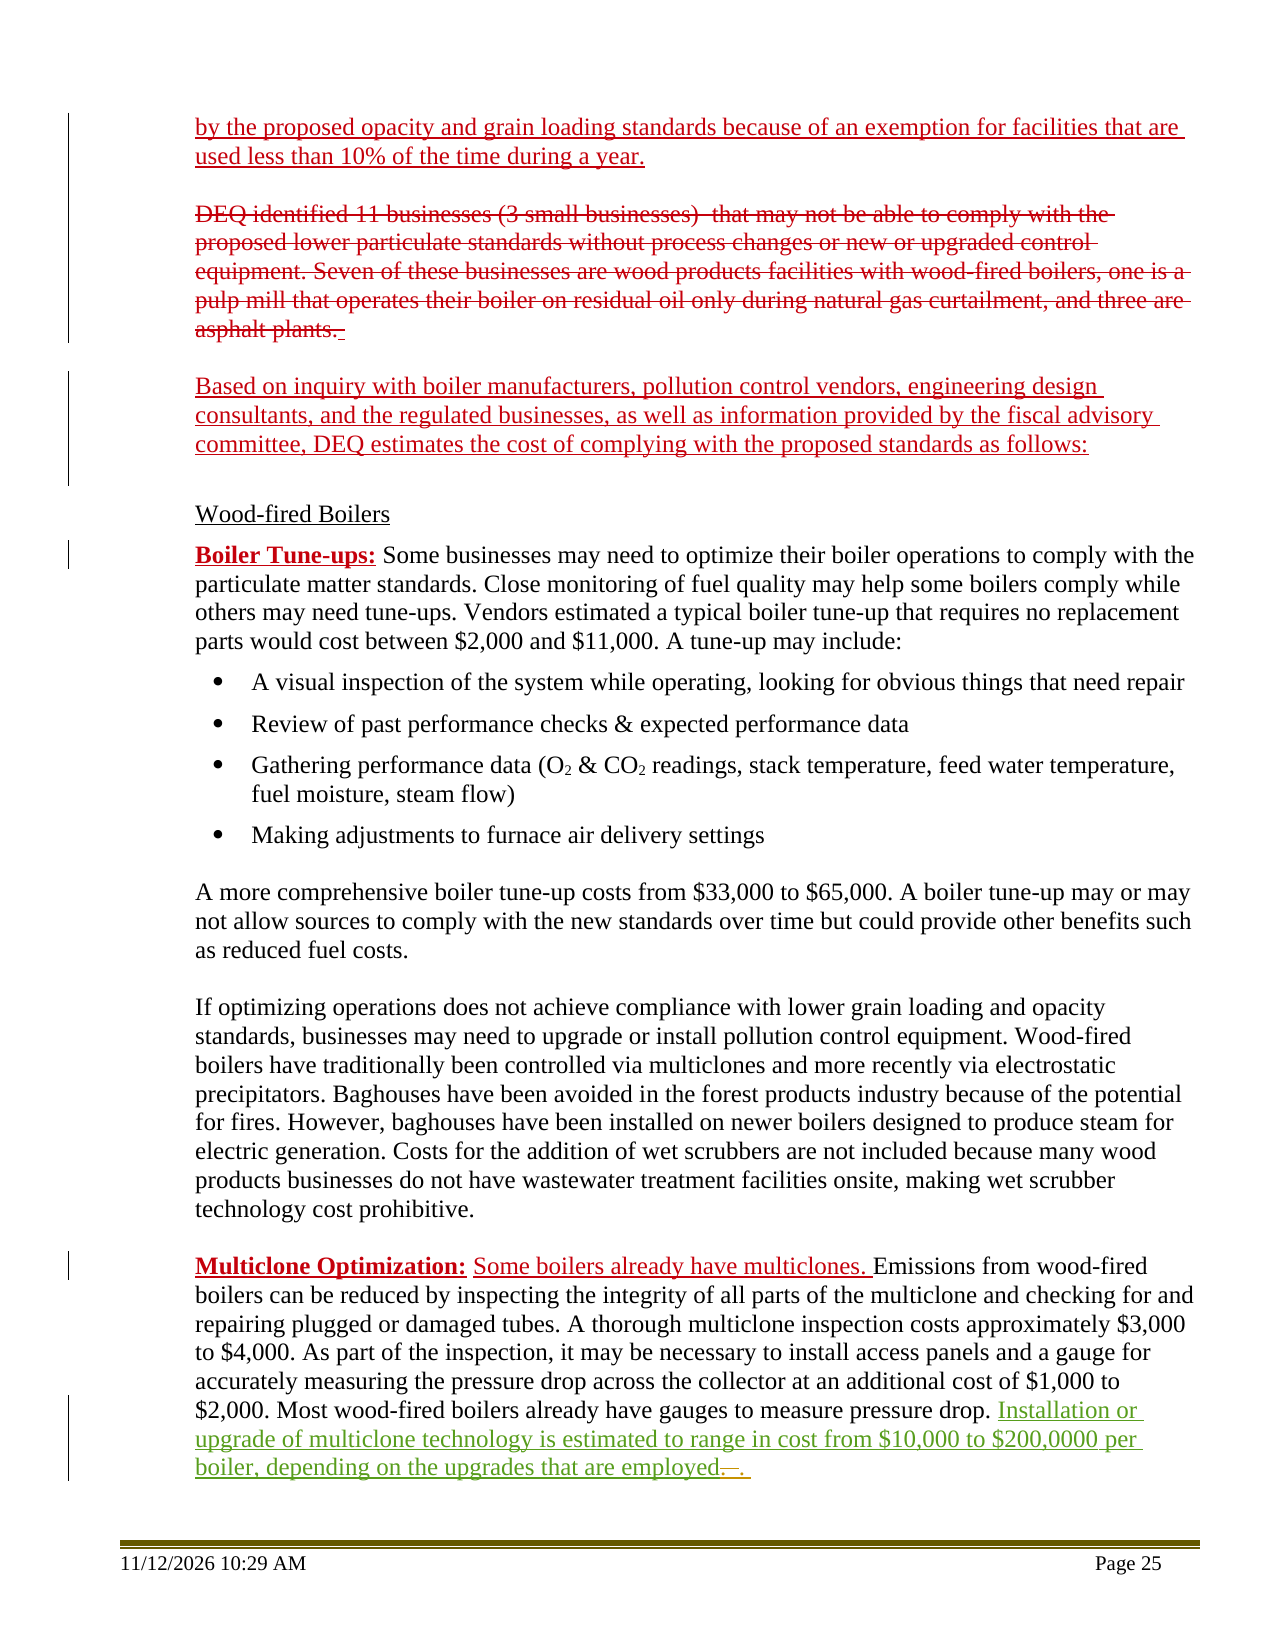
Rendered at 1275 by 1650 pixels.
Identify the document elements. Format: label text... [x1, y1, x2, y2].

list Review of past performance checks & expected performance data [214, 709, 1198, 737]
text Boiler Tune-ups: Some businesses may need to optimize their boiler operations to comply with the particulate matter standards. Close monitoring of fuel quality may help some boilers comply while others may need tune-ups. Vendors estimated a typical boiler tune-up that requires no replacement parts would cost between $2,000 and $11,000. A tune-up may include: [195, 540, 1198, 655]
text A more comprehensive boiler tune-up costs from $33,000 to $65,000. A boiler tune-up may or may not allow sources to comply with the new standards over time but could provide other benefits such as reduced fuel costs. [195, 877, 1198, 964]
list Gathering performance data (O2 & CO2 readings, stack temperature, feed water temperature, fuel moisture, steam flow) [214, 750, 1198, 807]
text Multiclone Optimization: Emissions from wood-fired boilers can be reduced by inspecting the integrity of all parts of the multiclone and checking for and repairing plugged or damaged tubes. A thorough multiclone inspection costs approximately $3,000 to $4,000. As part of the inspection, it may be necessary to install access panels and a gauge for accurately measuring the pressure drop across the collector at an additional cost of $1,000 to $2,000. Most wood-fired boilers already have gauges to measure pressure drop. [195, 1251, 1200, 1481]
text Wood-fired Boilers [195, 499, 1198, 527]
list Making adjustments to furnace air delivery settings [214, 820, 1198, 849]
list A visual inspection of the system while operating, looking for obvious things that need repair [214, 667, 1198, 696]
text If optimizing operations does not achieve compliance with lower grain loading and opacity standards, businesses may need to upgrade or install pollution control equipment. Wood-fired boilers have traditionally been controlled via multiclones and more recently via electrostatic precipitators. Baghouses have been avoided in the forest products industry because of the potential for fires. However, baghouses have been installed on newer boilers designed to produce steam for electric generation. Costs for the addition of wet scrubbers are not included because many wood products businesses do not have wastewater treatment facilities onsite, making wet scrubber technology cost prohibitive. [195, 992, 1198, 1222]
